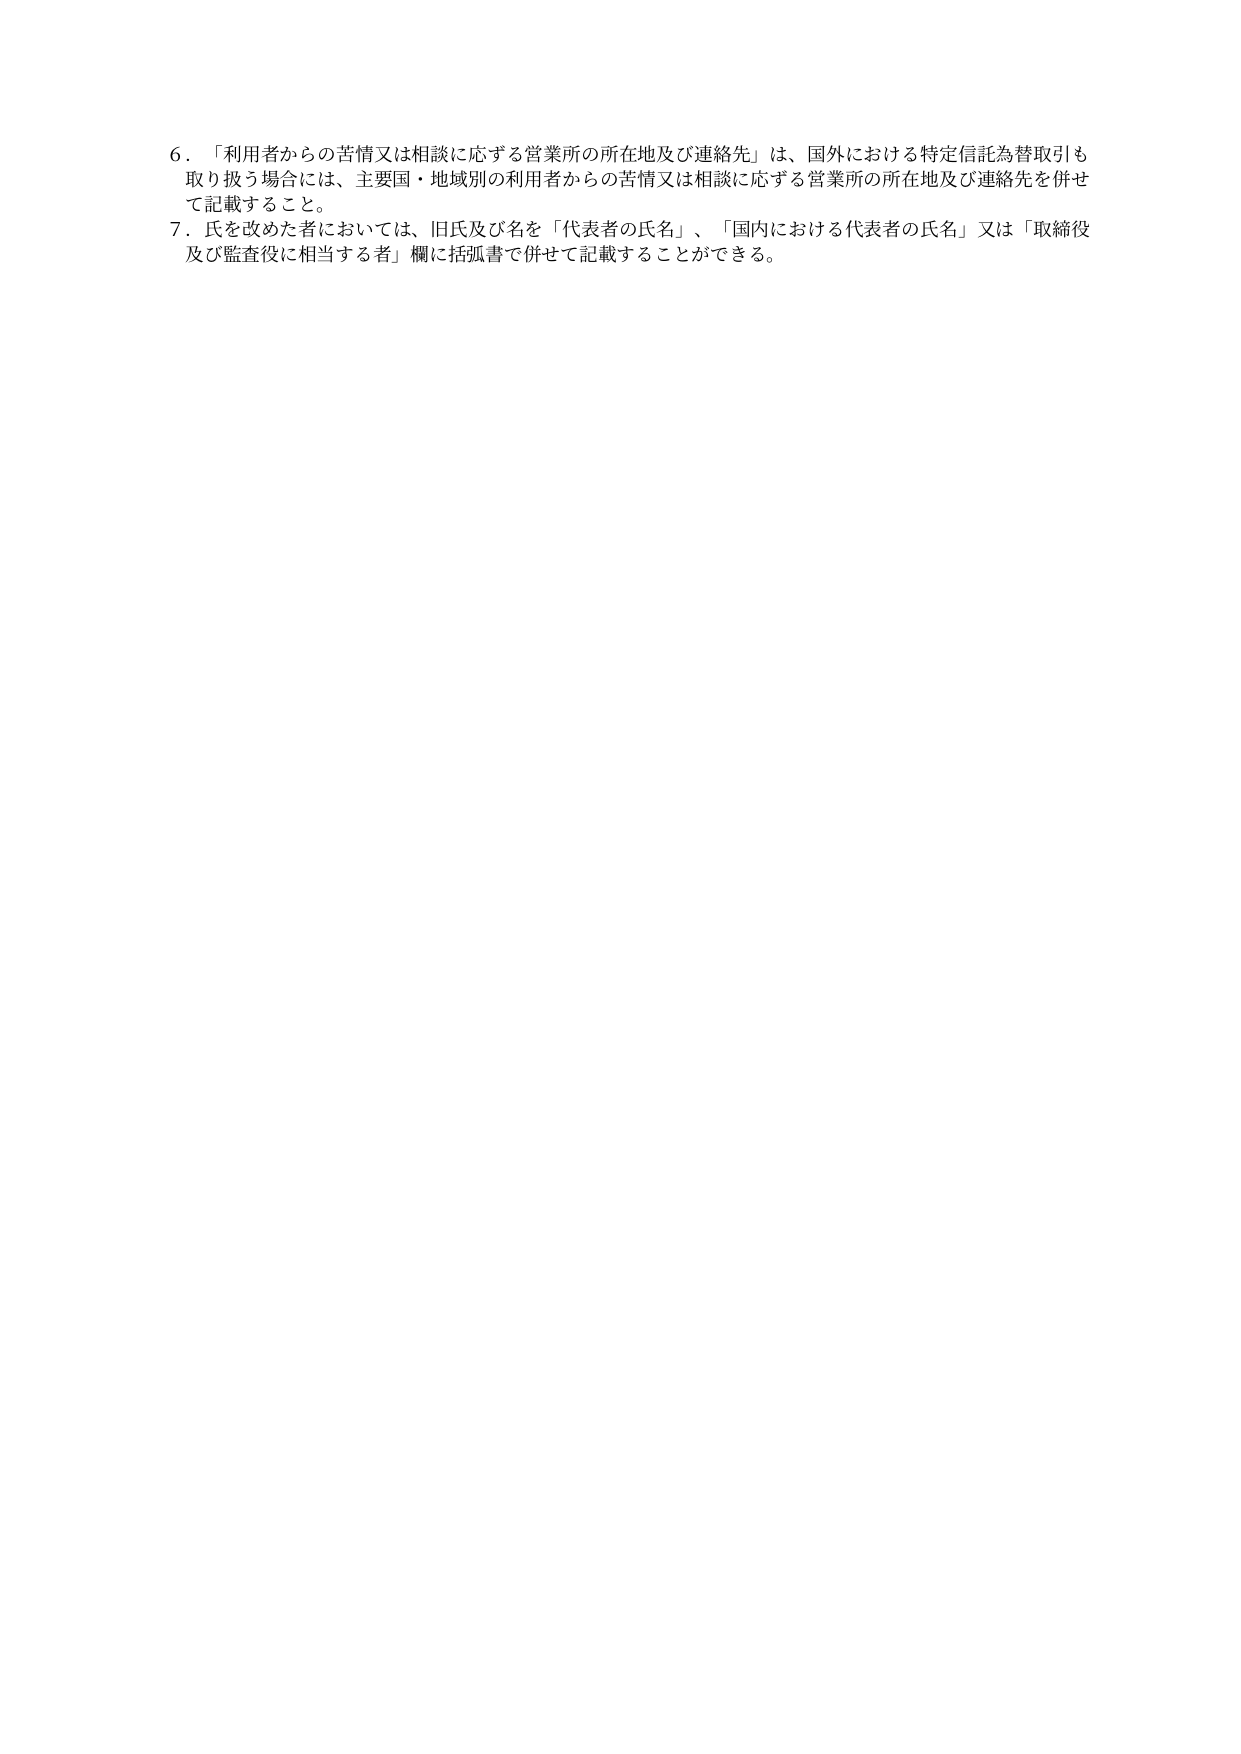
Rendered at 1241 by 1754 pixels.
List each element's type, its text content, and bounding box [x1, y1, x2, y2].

text ７．氏を改めた者においては、旧氏及び名を「代表者の氏名」、「国内における代表者の氏名」又は「取締役及び監査役に相当する者」欄に括弧書で併せて記載することができる。 [167, 216, 1092, 266]
text ６．「利用者からの苦情又は相談に応ずる営業所の所在地及び連絡先」は、国外における特定信託為替取引も取り扱う場合には、主要国・地域別の利用者からの苦情又は相談に応ずる営業所の所在地及び連絡先を併せて記載すること。 [167, 141, 1092, 216]
